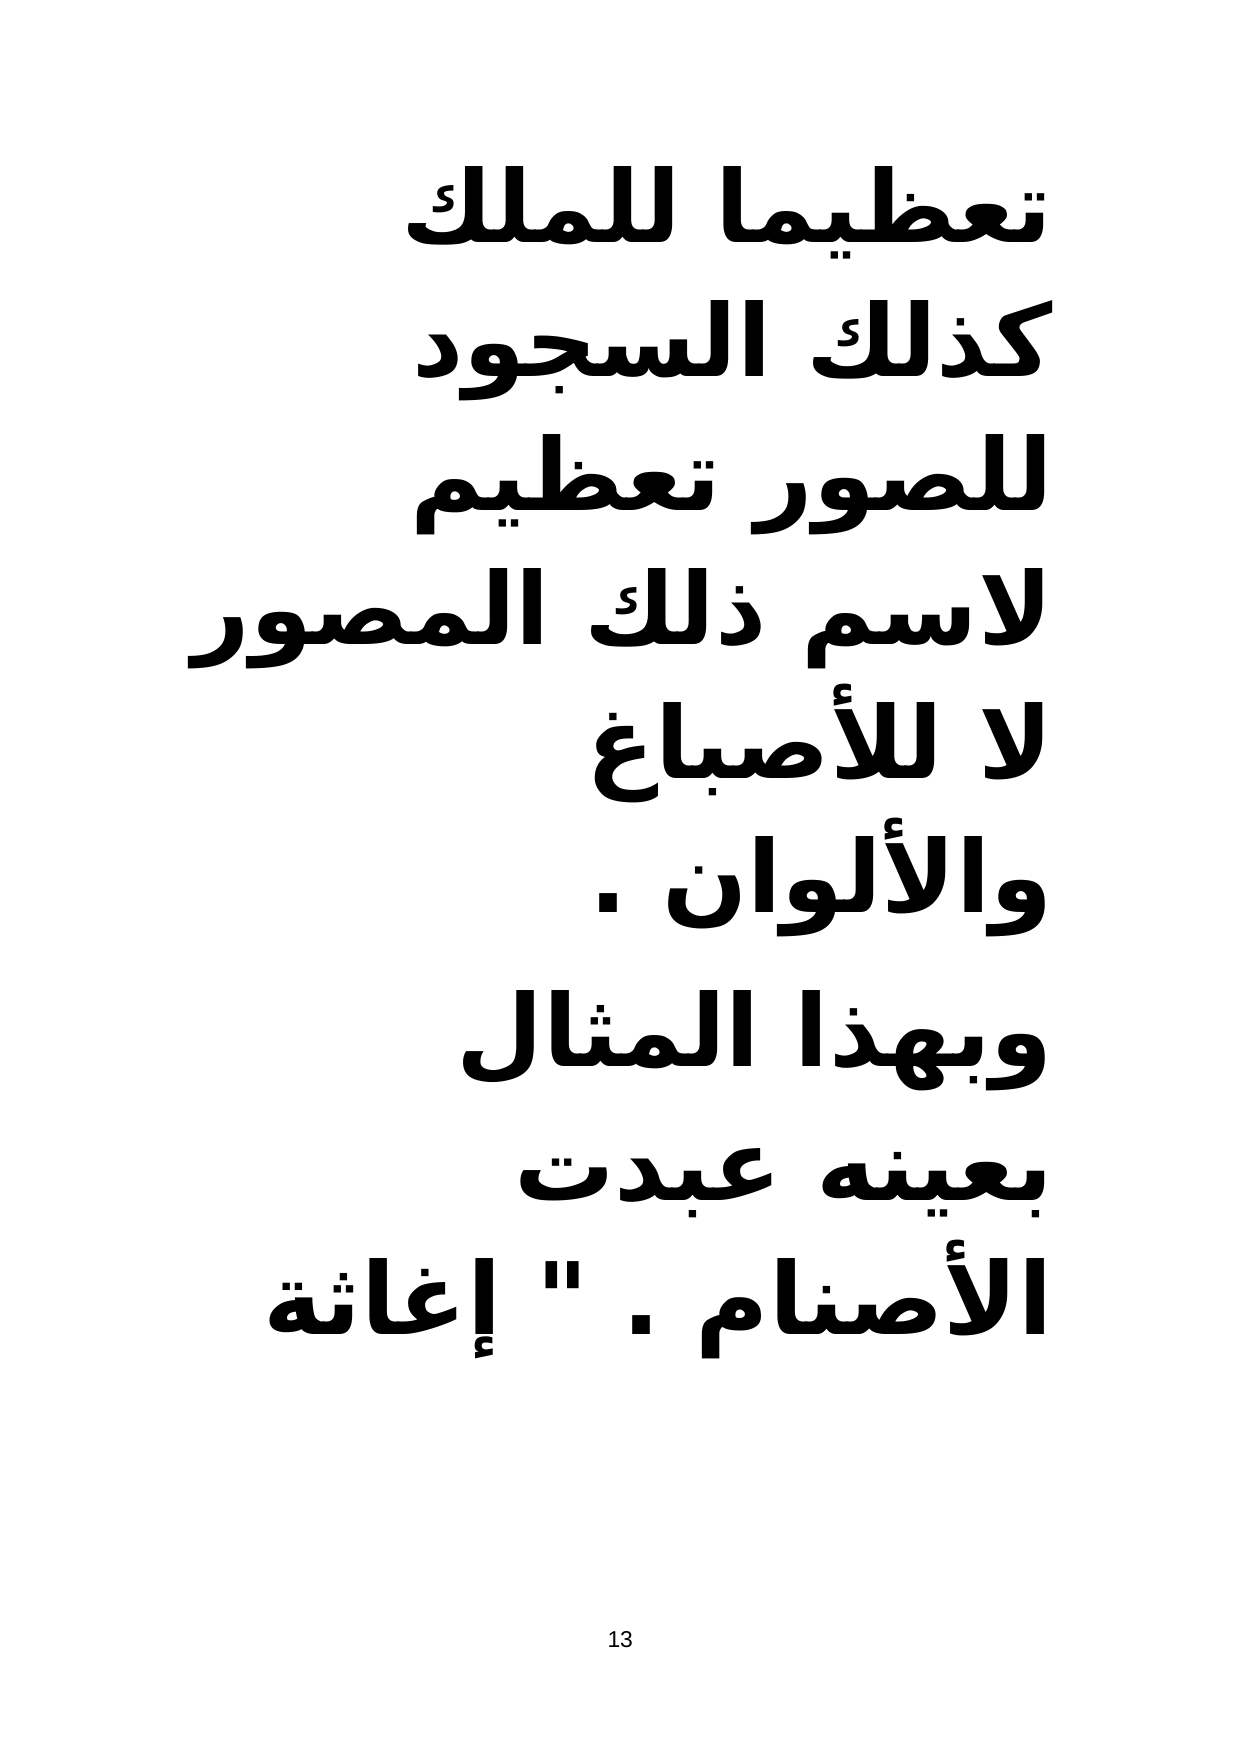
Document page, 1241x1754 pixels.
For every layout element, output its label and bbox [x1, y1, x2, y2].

text [187, 974, 1053, 1358]
text [187, 150, 1053, 936]
